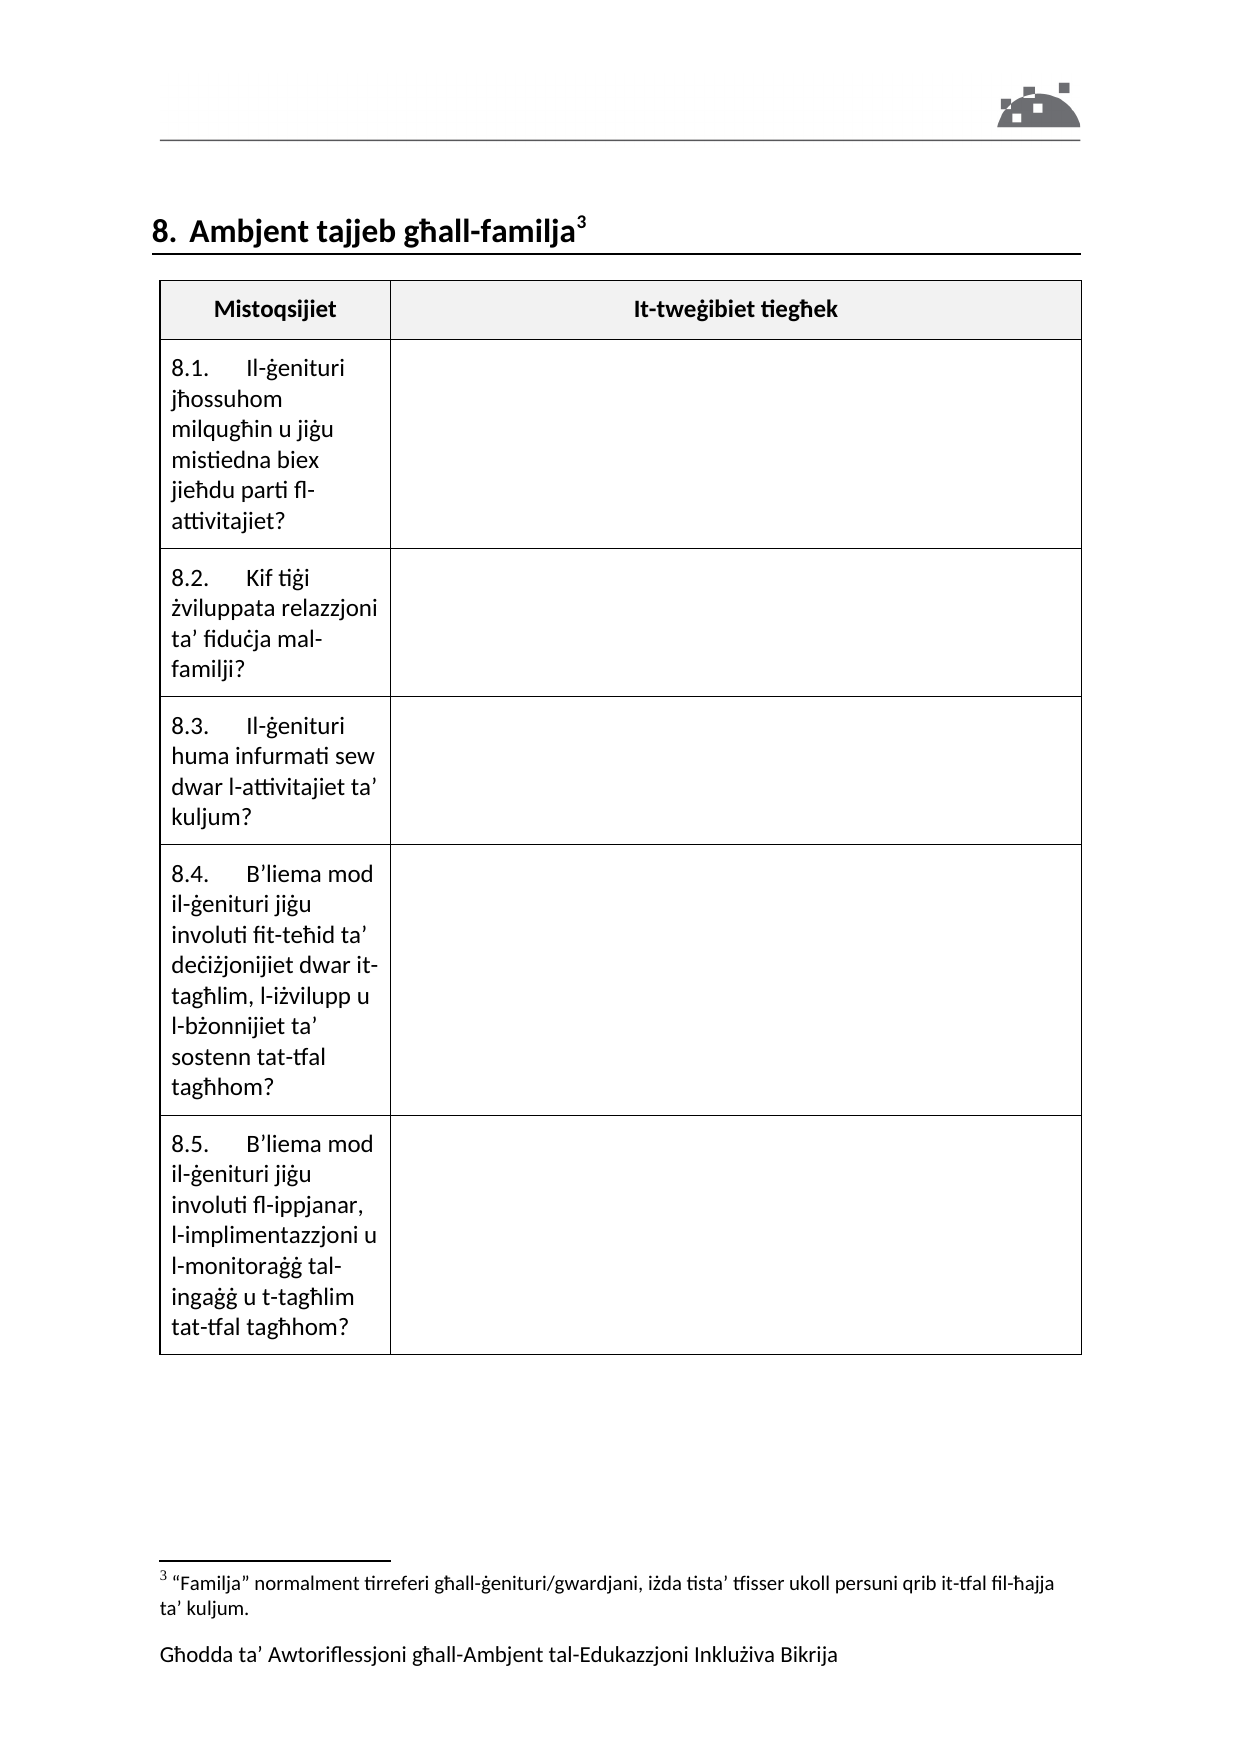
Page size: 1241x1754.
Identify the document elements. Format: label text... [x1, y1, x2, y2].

picture [159, 73, 1081, 148]
table_cell B’liema mod il-ġenituri jiġu involuti fit-teħid ta’ deċiżjonijiet dwar it-tagħlim, l-iżvilupp u l-bżonnijiet ta’ sostenn tat-tfal tagħhom? [161, 845, 390, 1114]
table_cell Il-ġenituri jħossuhom milqugħin u jiġu mistiedna biex jieħdu parti fl-attivitajiet? [161, 340, 390, 548]
table_header Mistoqsijiet [161, 281, 390, 339]
table_cell [391, 549, 1081, 696]
table_cell Il-ġenituri huma infurmati sew dwar l-attivitajiet ta’ kuljum? [161, 697, 390, 844]
table_cell Kif tiġi żviluppata relazzjoni ta’ fiduċja mal-familji? [161, 549, 390, 696]
table_header It-tweġibiet tiegħek [391, 281, 1081, 339]
table_cell [391, 845, 1081, 1114]
table_cell [391, 340, 1081, 548]
table_cell [391, 1116, 1081, 1354]
subtitle Ambjent tajjeb għall-familja [152, 210, 1081, 253]
table_cell B’liema mod il-ġenituri jiġu involuti fl-ippjanar, l-implimentazzjoni u l-monitoraġġ tal-ingaġġ u t-tagħlim tat-tfal tagħhom? [161, 1116, 390, 1354]
table_cell [391, 697, 1081, 844]
